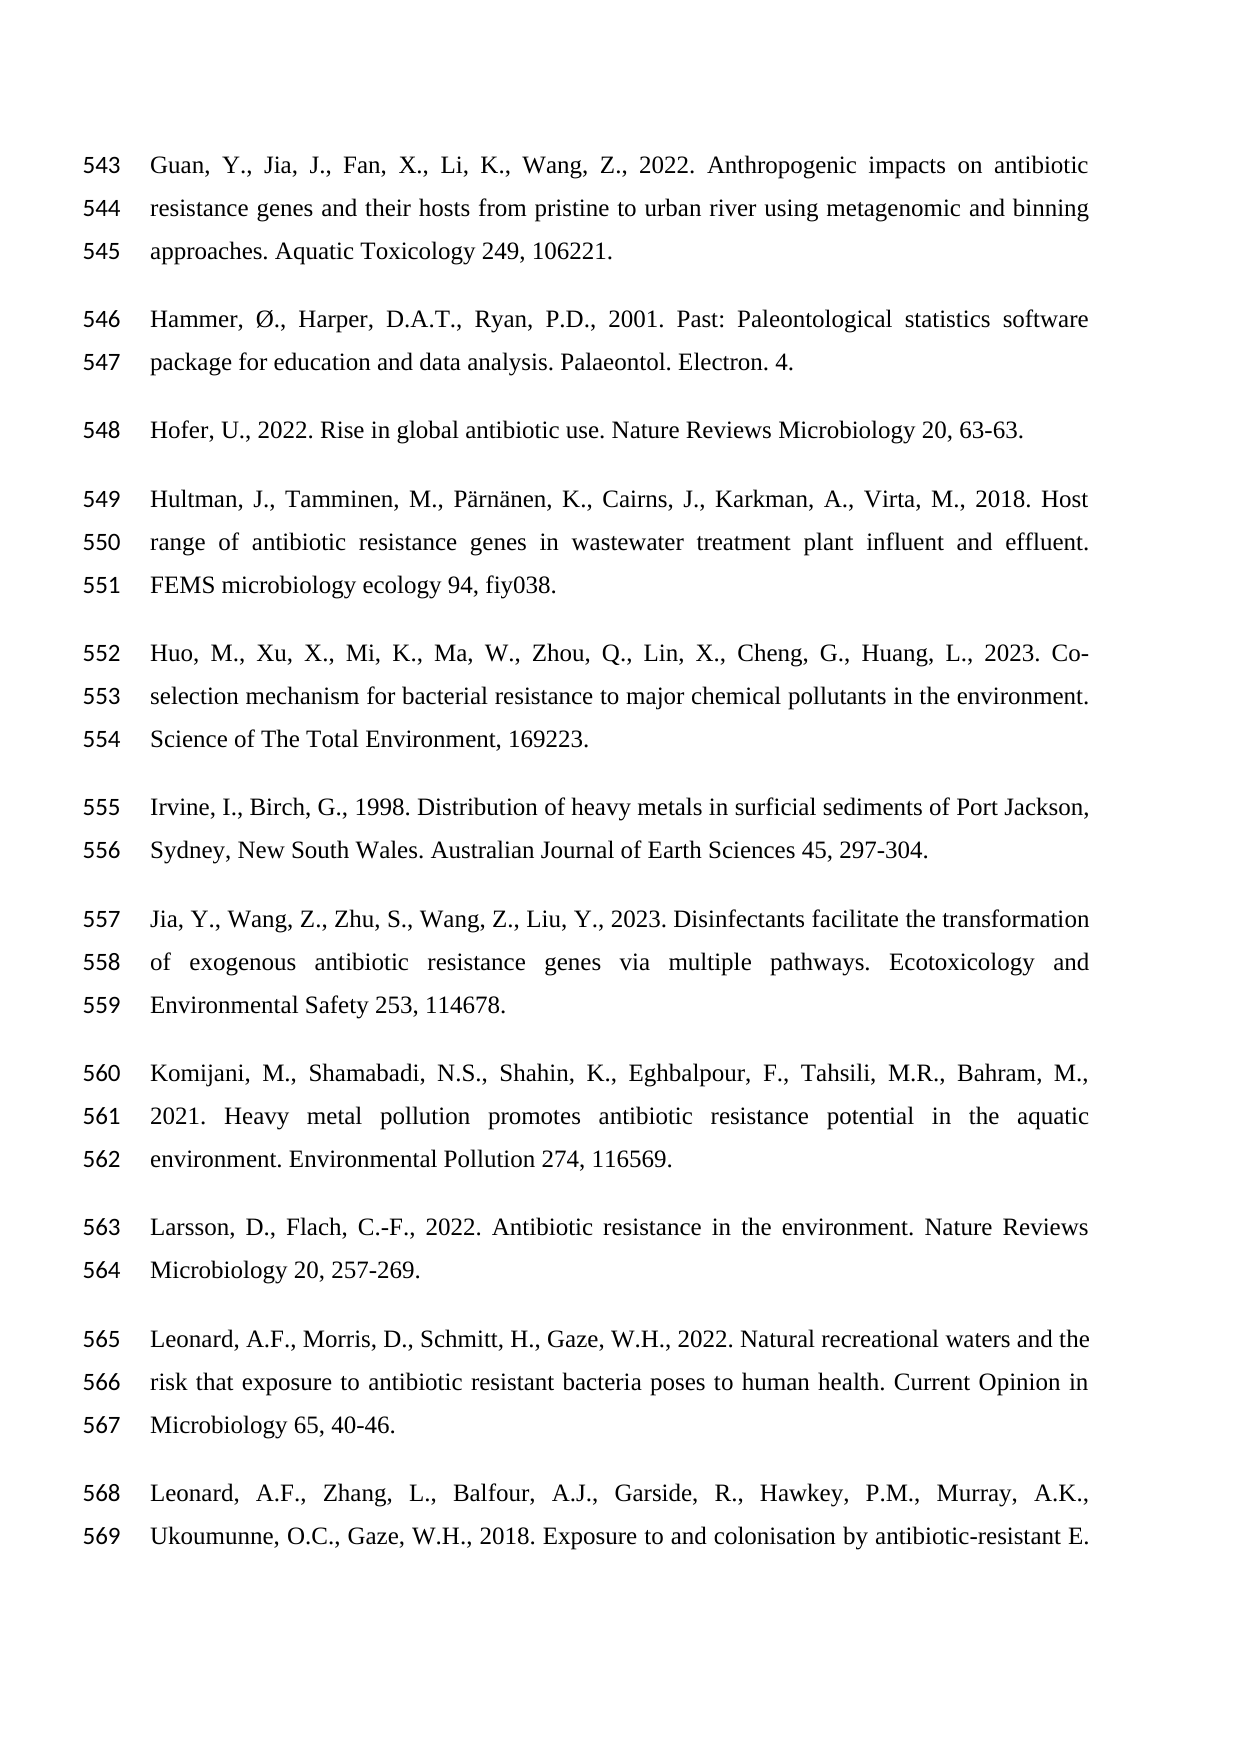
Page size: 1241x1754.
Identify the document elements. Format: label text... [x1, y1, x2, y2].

text Irvine, I., Birch, G., 1998. Distribution of heavy metals in surficial sediments of Port Jackson, Sydney, New South Wales. Australian Journal of Earth Sciences 45, 297-304. [150, 792, 1090, 864]
text Huo, M., Xu, X., Mi, K., Ma, W., Zhou, Q., Lin, X., Cheng, G., Huang, L., 2023. Co-selection mechanism for bacterial resistance to major chemical pollutants in the environment. Science of The Total Environment, 169223. [150, 638, 1090, 753]
text Larsson, D., Flach, C.-F., 2022. Antibiotic resistance in the environment. Nature Reviews Microbiology 20, 257-269. [150, 1212, 1090, 1284]
text Hammer, Ø., Harper, D.A.T., Ryan, P.D., 2001. Past: Paleontological statistics software package for education and data analysis. Palaeontol. Electron. 4. [150, 304, 1090, 376]
text Hultman, J., Tamminen, M., Pärnänen, K., Cairns, J., Karkman, A., Virta, M., 2018. Host range of antibiotic resistance genes in wastewater treatment plant influent and effluent. FEMS microbiology ecology 94, fiy038. [150, 484, 1090, 599]
text Guan, Y., Jia, J., Fan, X., Li, K., Wang, Z., 2022. Anthropogenic impacts on antibiotic resistance genes and their hosts from pristine to urban river using metagenomic and binning approaches. Aquatic Toxicology 249, 106221. [150, 150, 1090, 265]
text Hofer, U., 2022. Rise in global antibiotic use. Nature Reviews Microbiology 20, 63-63. [150, 416, 1090, 444]
text Leonard, A.F., Morris, D., Schmitt, H., Gaze, W.H., 2022. Natural recreational waters and the risk that exposure to antibiotic resistant bacteria poses to human health. Current Opinion in Microbiology 65, 40-46. [150, 1324, 1090, 1439]
text Jia, Y., Wang, Z., Zhu, S., Wang, Z., Liu, Y., 2023. Disinfectants facilitate the transformation of exogenous antibiotic resistance genes via multiple pathways. Ecotoxicology and Environmental Safety 253, 114678. [150, 904, 1090, 1019]
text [150, 1478, 1090, 1550]
text Komijani, M., Shamabadi, N.S., Shahin, K., Eghbalpour, F., Tahsili, M.R., Bahram, M., 2021. Heavy metal pollution promotes antibiotic resistance potential in the aquatic environment. Environmental Pollution 274, 116569. [150, 1058, 1090, 1173]
